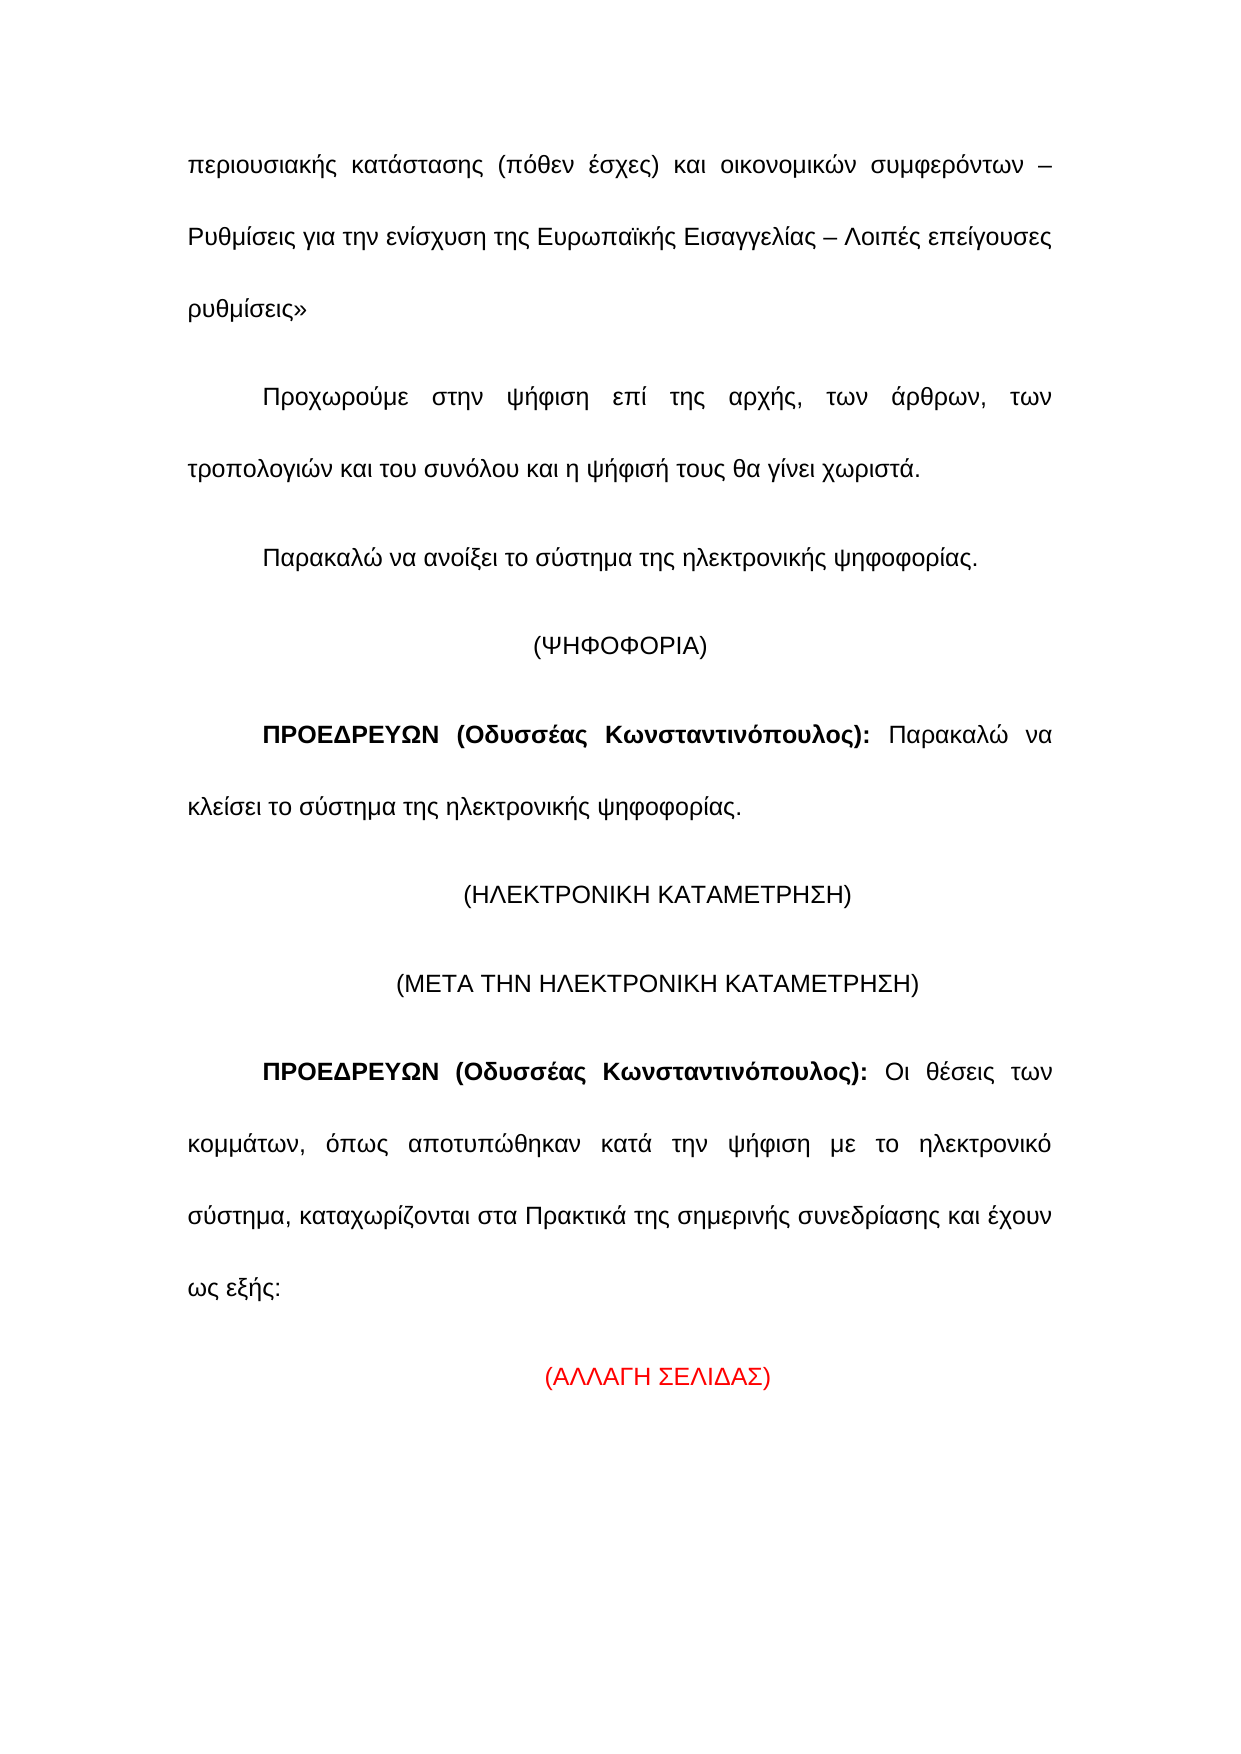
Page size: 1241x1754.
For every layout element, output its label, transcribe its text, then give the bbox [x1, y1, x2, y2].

text Προχωρούμε στην ψήφιση επί της αρχής, των άρθρων, των τροπολογιών και του συνόλου και η ψήφισή τους θα γίνει χωριστά. [187, 382, 1053, 483]
text (ΨΗΦΟΦΟΡΙΑ) [187, 631, 1053, 660]
text (ΑΛΛΑΓΗ ΣΕΛΙΔΑΣ) [187, 1361, 1053, 1390]
text ΠΡΟΕΔΡΕΥΩΝ (Οδυσσέας Κωνσταντινόπουλος): Παρακαλώ να κλείσει το σύστημα της ηλεκτρονικής ψηφοφορίας. [187, 720, 1053, 820]
text Παρακαλώ να ανοίξει το σύστημα της ηλεκτρονικής ψηφοφορίας. [187, 543, 1053, 571]
text ΠΡΟΕΔΡΕΥΩΝ (Οδυσσέας Κωνσταντινόπουλος): Οι θέσεις των κομμάτων, όπως αποτυπώθηκαν κατά την ψήφιση με το ηλεκτρονικό σύστημα, καταχωρίζονται στα Πρακτικά της σημερινής συνεδρίασης και έχουν ως εξής: [187, 1057, 1053, 1302]
text (ΗΛΕΚΤΡΟΝΙΚΗ ΚΑΤΑΜΕΤΡΗΣΗ) [187, 880, 1053, 909]
text (ΜΕΤΑ ΤΗΝ ΗΛΕΚΤΡΟΝΙΚΗ ΚΑΤΑΜΕΤΡΗΣΗ) [187, 969, 1053, 997]
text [187, 150, 1053, 322]
